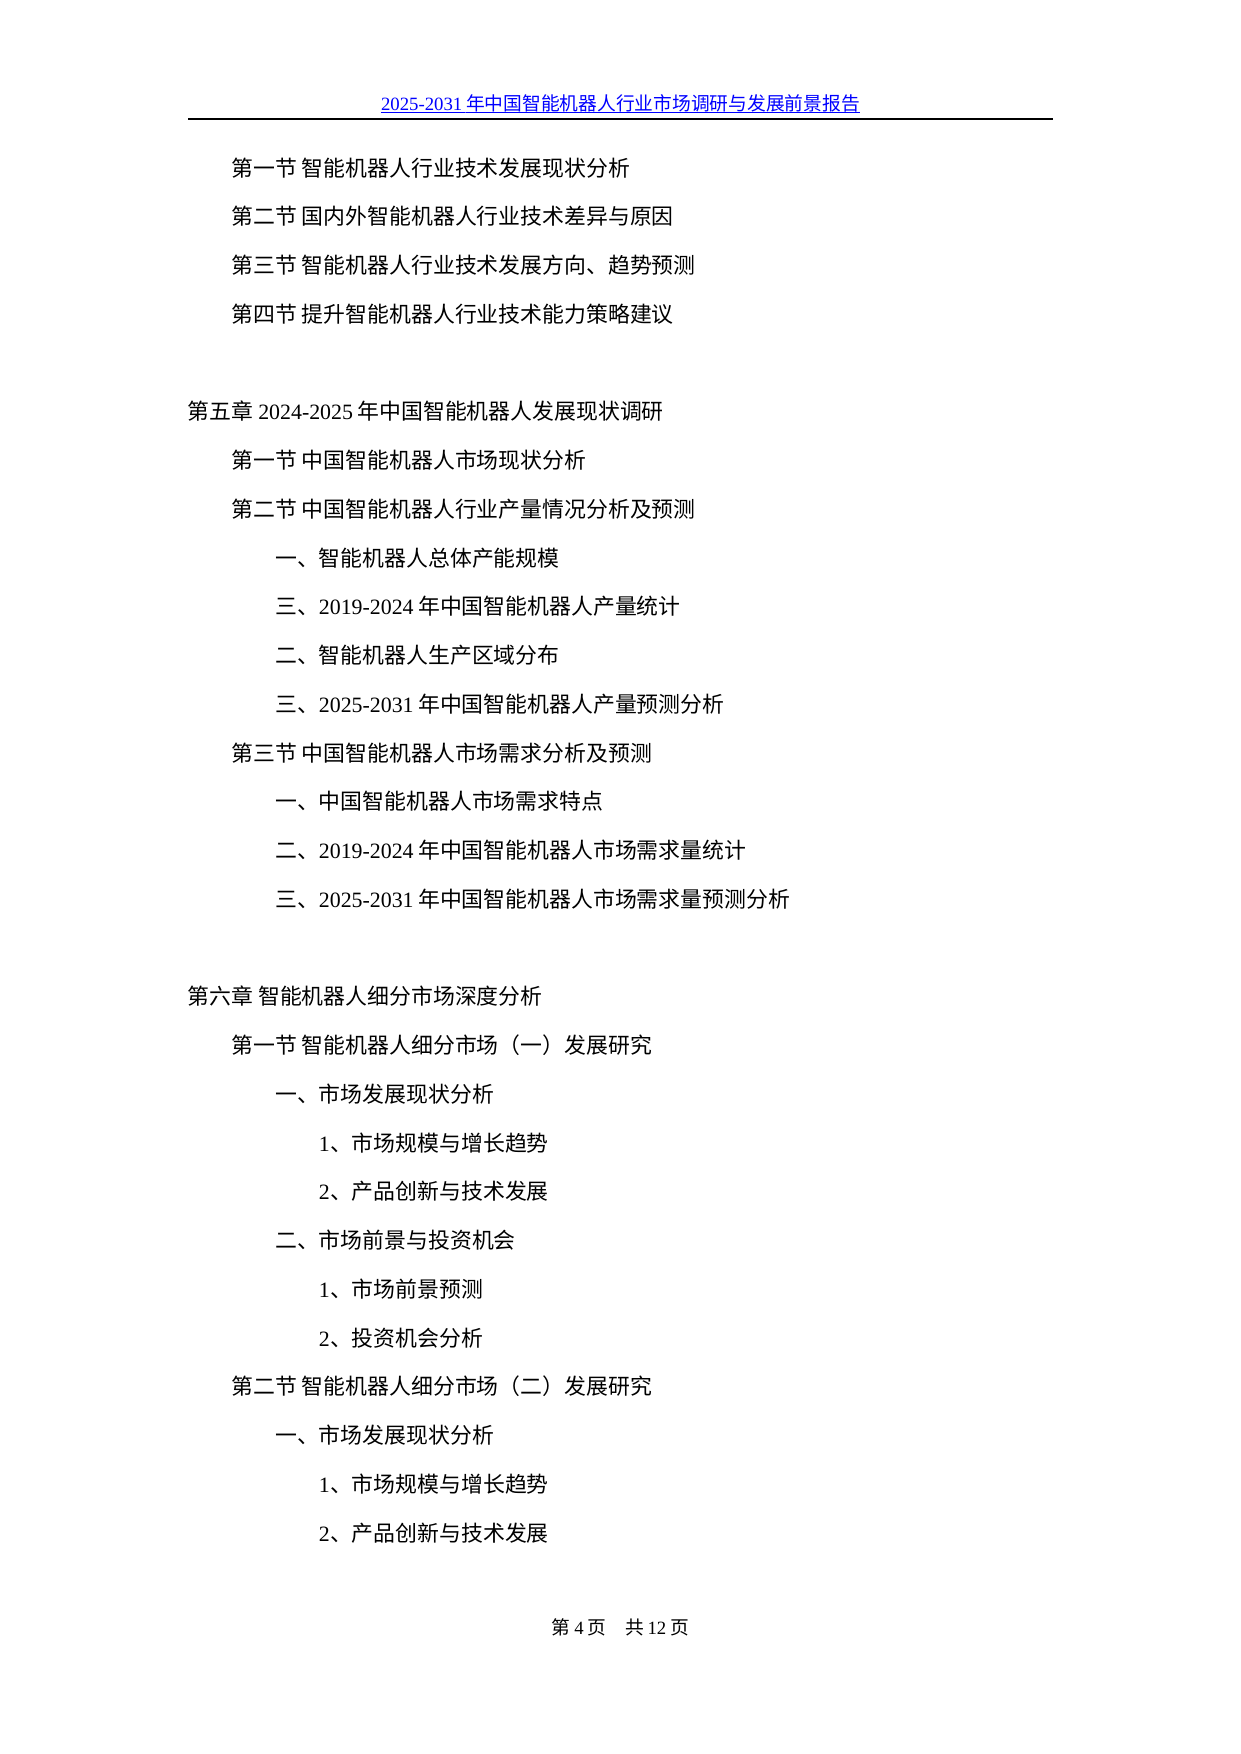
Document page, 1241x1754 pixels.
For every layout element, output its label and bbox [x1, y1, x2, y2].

text [187, 150, 1053, 1548]
